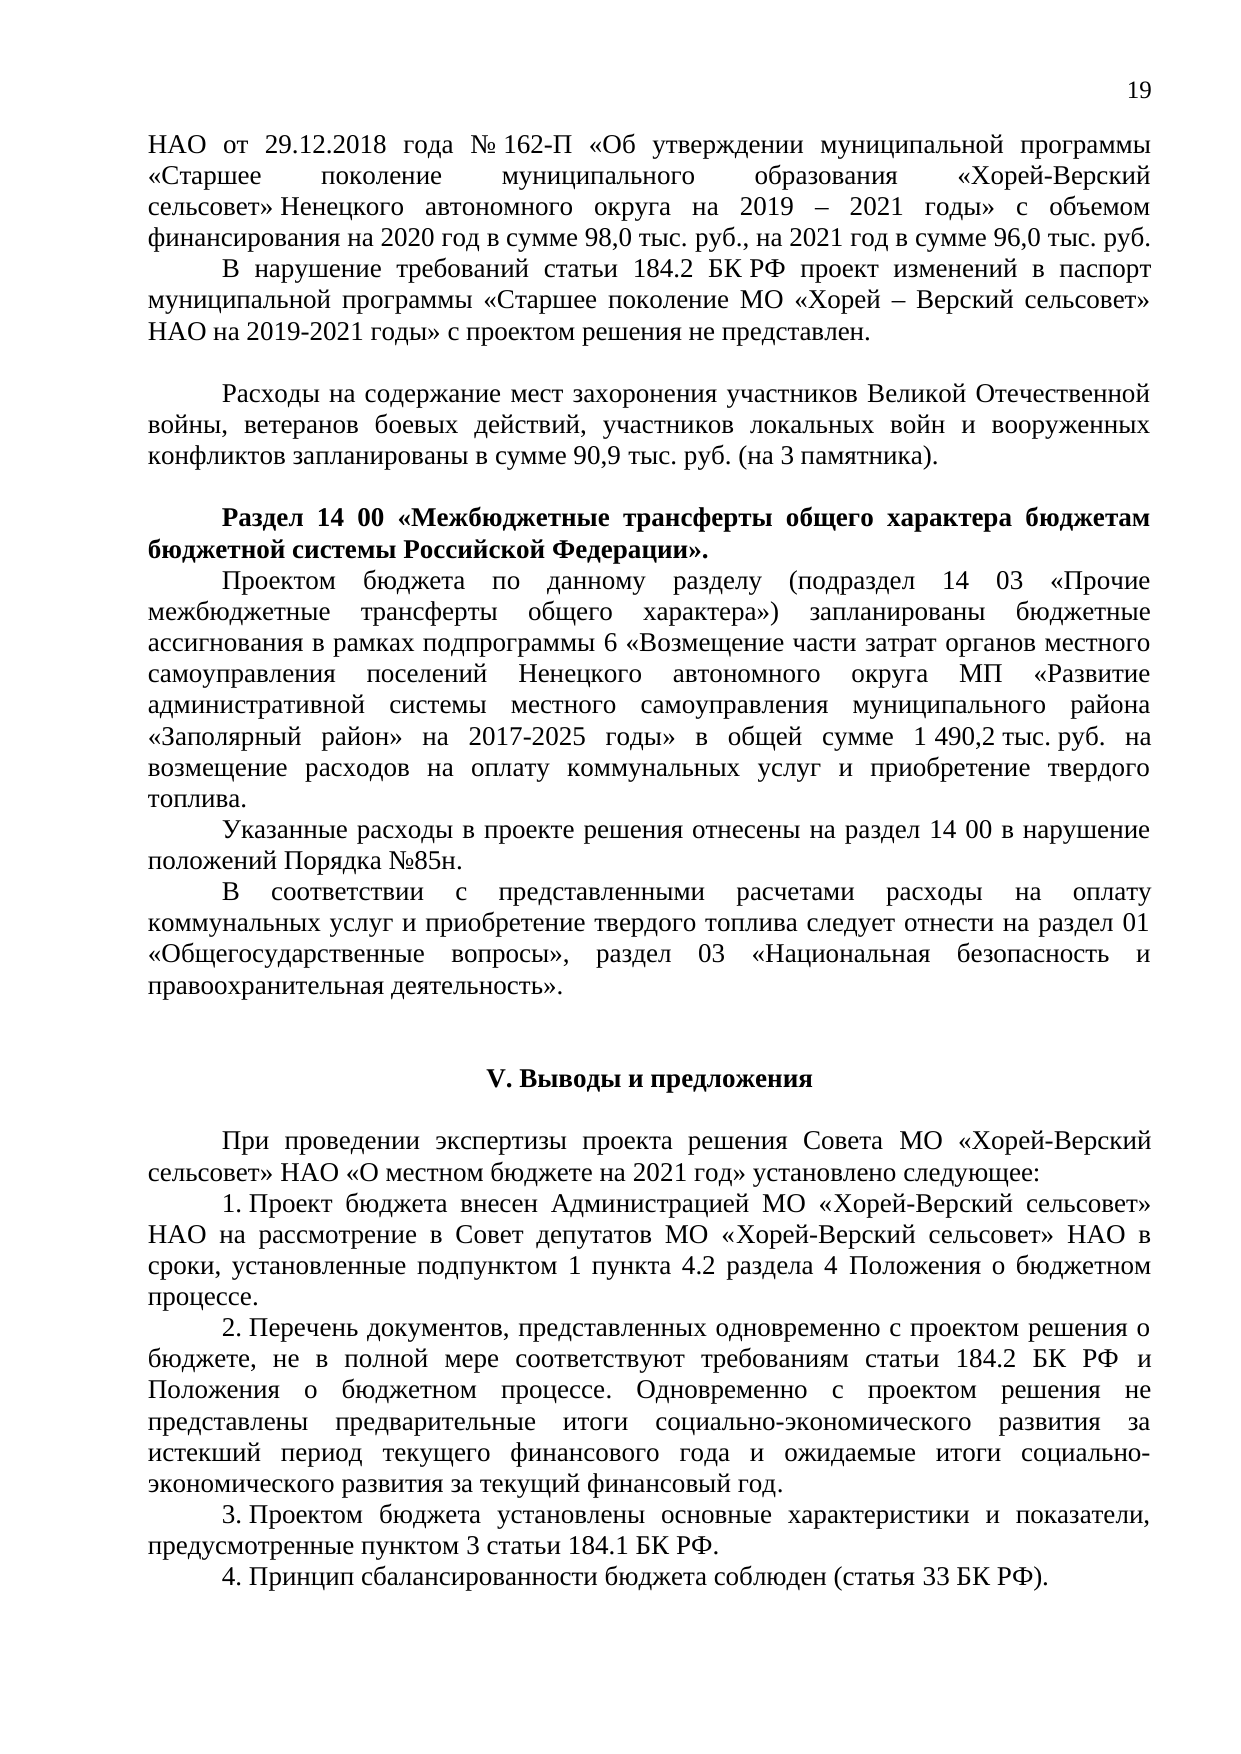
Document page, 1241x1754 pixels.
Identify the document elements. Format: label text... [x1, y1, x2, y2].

list Проектом бюджета установлены основные характеристики и показатели, предусмотренные пунктом 3 статьи 184.1 БК РФ. [148, 1498, 1152, 1561]
text При проведении экспертизы проекта решения Совета МО «Хорей-Верский сельсовет» НАО «О местном бюджете на 2021 год» установлено следующее: [148, 1124, 1152, 1187]
text Расходы на содержание мест захоронения участников Великой Отечественной войны, ветеранов боевых действий, участников локальных войн и вооруженных конфликтов запланированы в сумме 90,9 тыс. руб. (на 3 памятника). [148, 377, 1152, 470]
text Проектом бюджета по данному разделу (подраздел 14 03 «Прочие межбюджетные трансферты общего характера») запланированы бюджетные ассигнования в рамках подпрограммы 6 «Возмещение части затрат органов местного самоуправления поселений Ненецкого автономного округа МП «Развитие административной системы местного самоуправления муниципального района «Заполярный район» на 2017-2025 годы» в общей сумме 1 490,2 тыс. руб. на возмещение расходов на оплату коммунальных услуг и приобретение твердого топлива. [148, 564, 1152, 813]
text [148, 128, 1152, 252]
list V. Выводы и предложения [148, 1062, 1152, 1093]
list Проект бюджета внесен Администрацией МО «Хорей-Верский сельсовет» НАО на рассмотрение в Совет депутатов МО «Хорей-Верский сельсовет» НАО в сроки, установленные подпунктом 1 пункта 4.2 раздела 4 Положения о бюджетном процессе. [148, 1187, 1152, 1311]
list Перечень документов, представленных одновременно с проектом решения о бюджете, не в полной мере соответствуют требованиям статьи 184.2 БК РФ и Положения о бюджетном процессе. Одновременно с проектом решения не представлены предварительные итоги социально-экономического развития за истекший период текущего финансового года и ожидаемые итоги социально-экономического развития за текущий финансовый год. [148, 1311, 1152, 1498]
text Раздел 14 00 «Межбюджетные трансферты общего характера бюджетам бюджетной системы Российской Федерации». [148, 502, 1152, 564]
text В нарушение требований статьи 184.2 БК РФ проект изменений в паспорт муниципальной программы «Старшее поколение МО «Хорей – Верский сельсовет» НАО на 2019-2021 годы» с проектом решения не представлен. [148, 252, 1152, 346]
text В соответствии с представленными расчетами расходы на оплату коммунальных услуг и приобретение твердого топлива следует отнести на раздел 01 «Общегосударственные вопросы», раздел 03 «Национальная безопасность и правоохранительная деятельность». [148, 875, 1152, 1000]
list Принцип сбалансированности бюджета соблюден (статья 33 БК РФ). [222, 1561, 1152, 1592]
text Указанные расходы в проекте решения отнесены на раздел 14 00 в нарушение положений Порядка №85н. [148, 813, 1152, 875]
